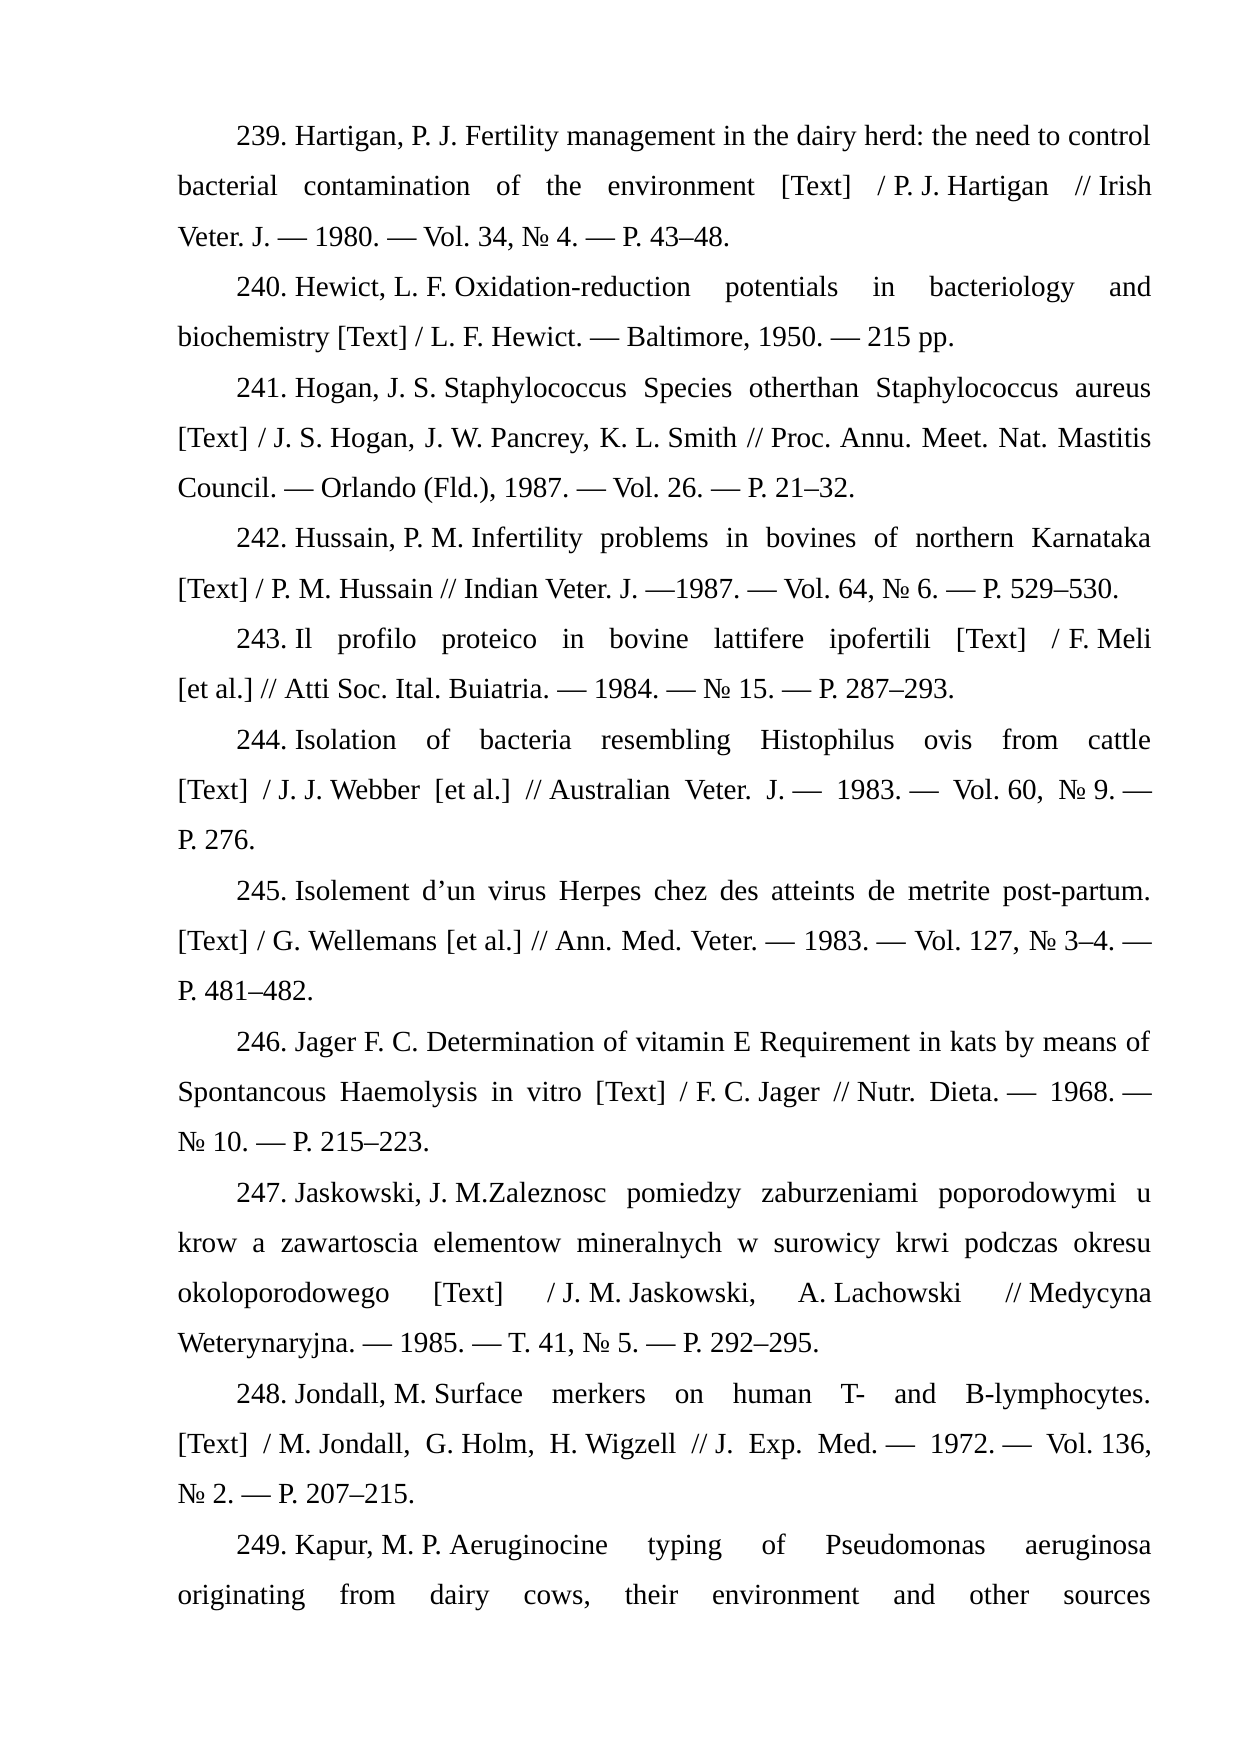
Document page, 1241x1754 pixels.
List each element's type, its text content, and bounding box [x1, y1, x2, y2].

text 239. Hartigan, P. J. Fertility management in the dairy herd: the need to control bacterial contamination of the environment [Text] / P. J. Hartigan // Irish Veter. J. — 1980. — Vol. 34, № 4. — P. 43–48. [177, 118, 1152, 252]
text 241. Hogan, J. S. Staphylococcus Species otherthan Staphylococcus aureus [Text] / J. S. Hogan, J. W. Pancrey, K. L. Smith // Proc. Annu. Meet. Nat. Mastitis Council. — Orlando (Fld.), 1987. — Vol. 26. — P. 21–32. [177, 370, 1152, 504]
text 240. Hewict, L. F. Oxidation-reduction potentials in bacteriology and biochemistry [Text] / L. F. Hewict. — Baltimore, 1950. — 215 pp. [177, 269, 1152, 353]
text 244. Isolation of bacteria resembling Histophilus ovis from cattle [Text] / J. J. Webber [et al.] // Australian Veter. J. — 1983. — Vol. 60, № 9. — Р. 276. [177, 722, 1152, 856]
text 248. Jondall, M. Surface merkers on human T- and B-lymphocytes. [Text] / M. Jondall, G. Holm, H. Wigzell // J. Exp. Med. — 1972. — Vol. 136, № 2. — P. 207–215. [177, 1376, 1152, 1510]
text 247. Jaskowski, J. M.Zaleznosc pomiedzy zaburzeniami poporodowymi u krow a zawartoscia elementow mineralnych w surowicy krwi podczas okresu okoloporodowego [Text] / J. M. Jaskowski, A. Lachowski // Medycyna Weterynaryjna. — 1985. — T. 41, № 5. — Р. 292–295. [177, 1175, 1152, 1359]
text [177, 1527, 1152, 1611]
text 243. Il profilo proteico in bovine lattifere ipofertili [Text] / F. Meli [et al.] // Atti Soc. Ital. Buiatria. — 1984. — № 15. — Р. 287–293. [177, 621, 1152, 705]
text 245. Isolement d’un virus Herpes chez des atteints de metrite post-partum. [Text] / G. Wellemans [et al.] // Ann. Med. Veter. — 1983. — Vol. 127, № 3–4. — Р. 481–482. [177, 873, 1152, 1007]
text 242. Hussain, P. M. Infertility problems in bovines of northern Karnataka [Text] / P. M. Hussain // Indian Veter. J. —1987. — Vol. 64, № 6. — Р. 529–530. [177, 521, 1152, 604]
text 246. Jager F. C. Determination of vitamin E Requirement in kats by means of Spontancous Haemolysis in vitro [Text] / F. C. Jager // Nutr. Dieta. — 1968. — № 10. — P. 215–223. [177, 1024, 1152, 1158]
